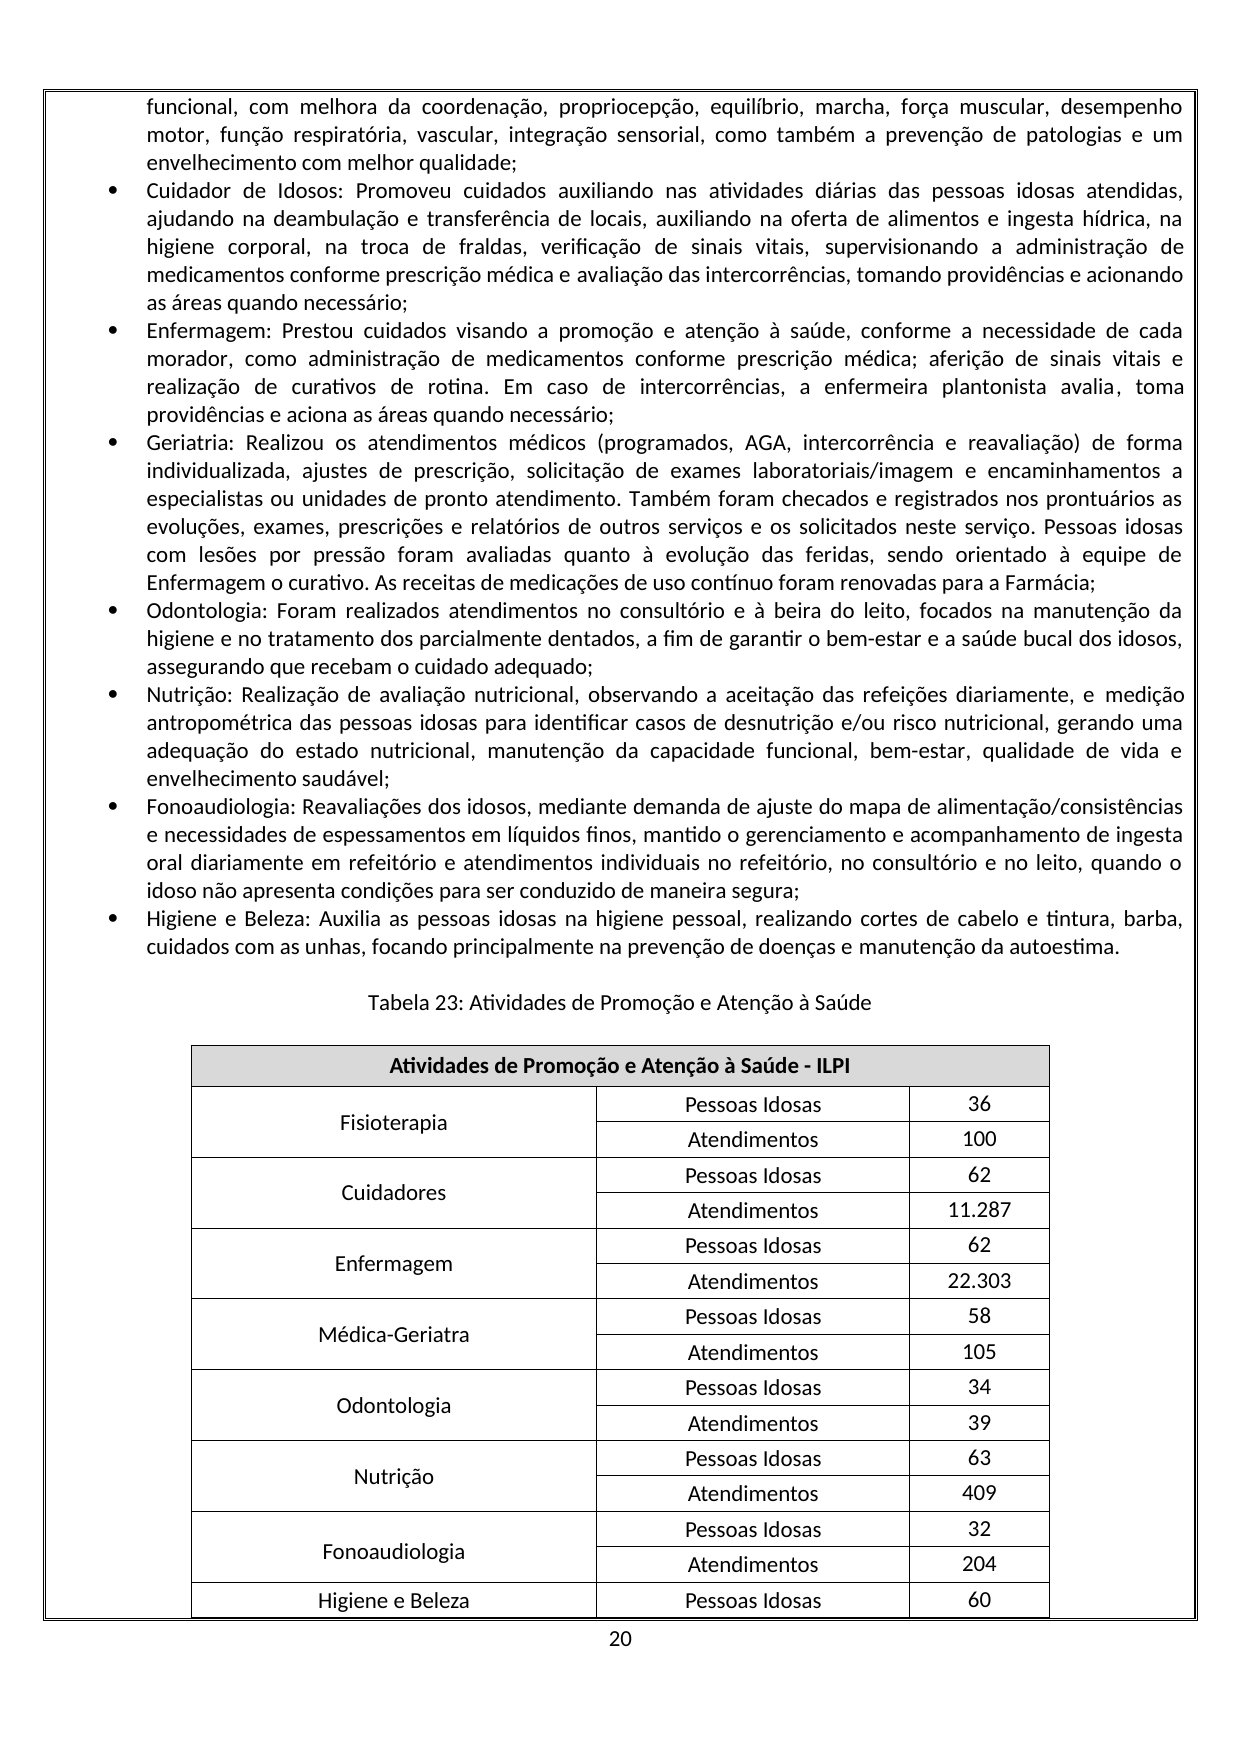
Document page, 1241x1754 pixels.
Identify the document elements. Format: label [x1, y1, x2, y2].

table_cell [46, 92, 1194, 1618]
